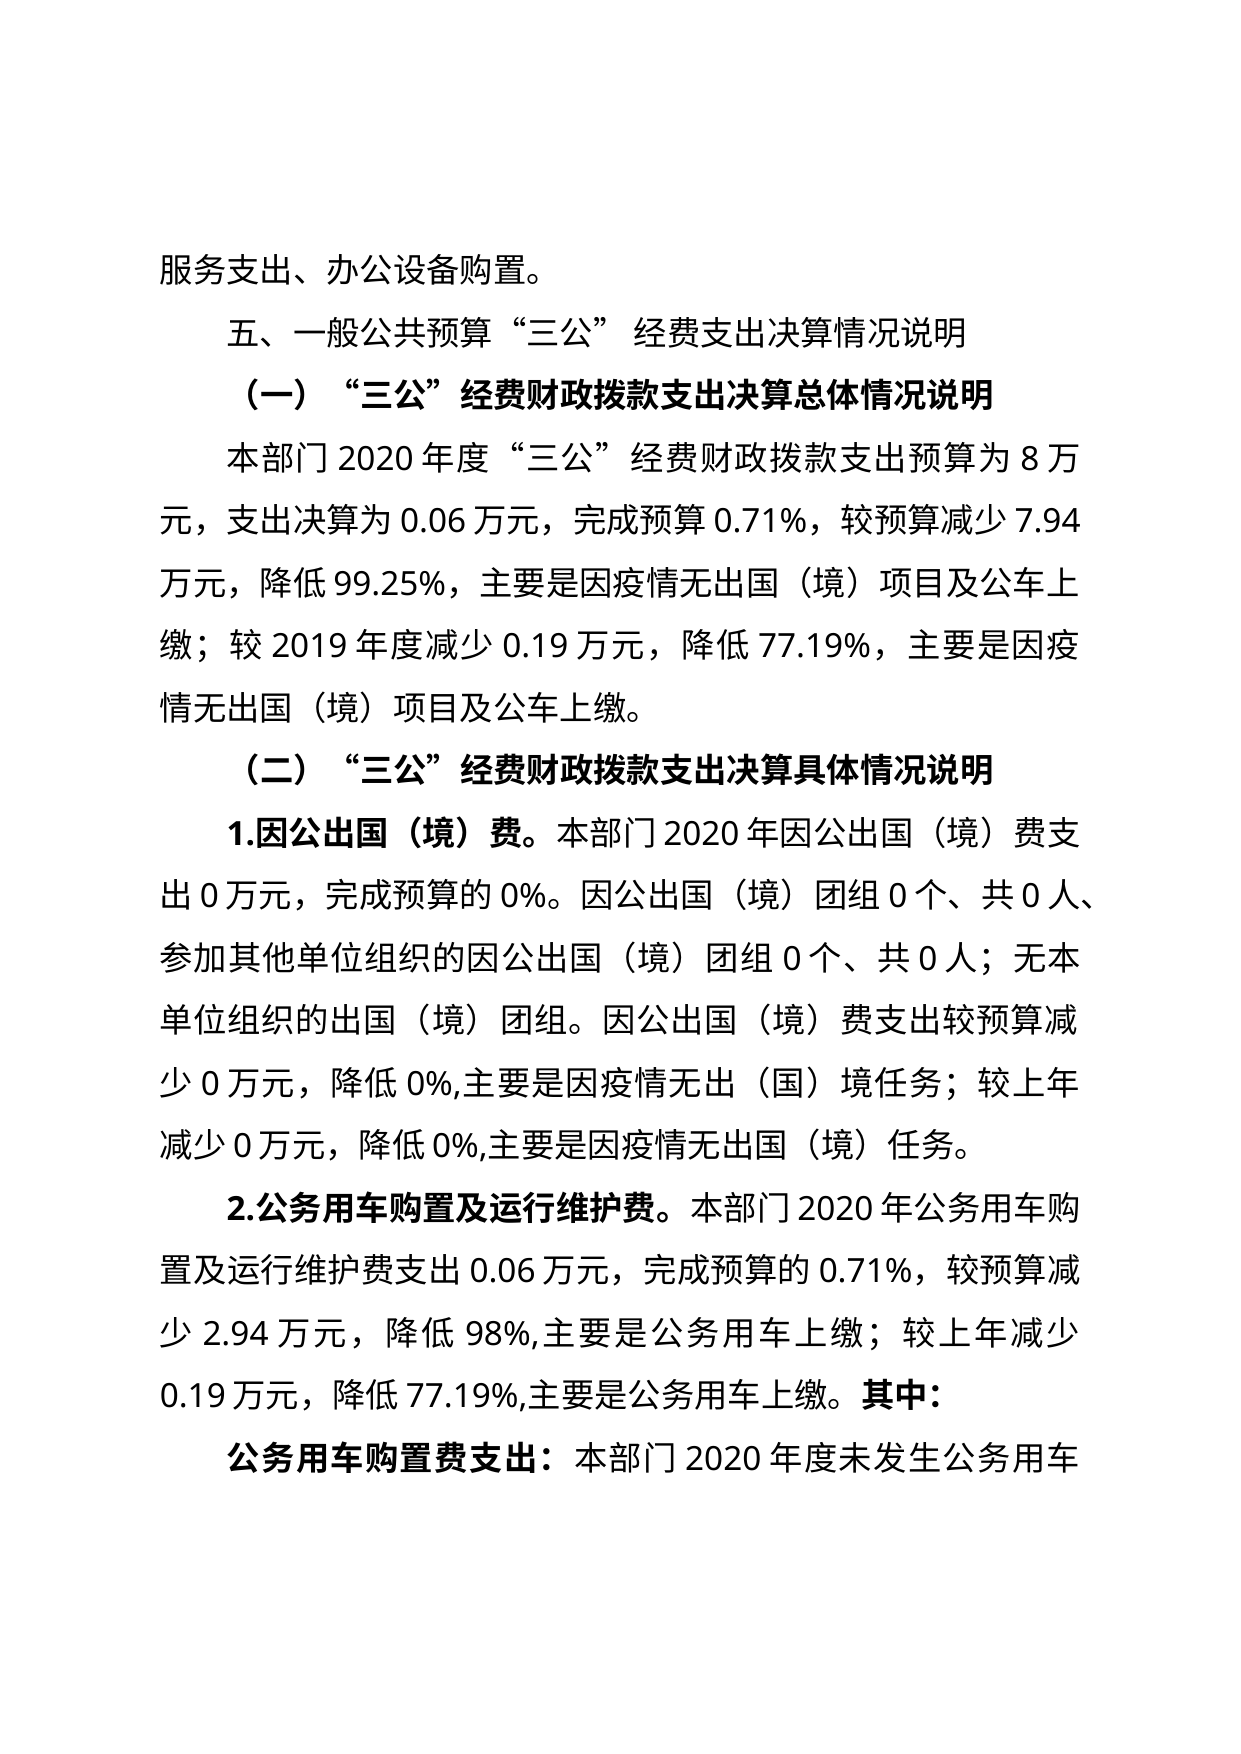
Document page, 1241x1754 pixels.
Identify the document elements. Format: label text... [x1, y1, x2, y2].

text （二）“三公”经费财政拨款支出决算具体情况说明 [159, 733, 1081, 795]
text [159, 233, 1081, 295]
text 五、一般公共预算“三公” 经费支出决算情况说明 [159, 295, 1081, 358]
text （一）“三公”经费财政拨款支出决算总体情况说明 [159, 358, 1081, 420]
text 1.因公出国（境）费。本部门2020年因公出国（境）费支出0万元，完成预算的0%。因公出国（境）团组0个、共0人、参加其他单位组织的因公出国（境）团组0个、共0人；无本单位组织的出国（境）团组。因公出国（境）费支出较预算减少0万元，降低0%,主要是因疫情无出（国）境任务；较上年减少0万元，降低0%,主要是因疫情无出国（境）任务。 [159, 795, 1081, 1170]
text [159, 1420, 1081, 1483]
text 本部门2020年度“三公”经费财政拨款支出预算为8万元，支出决算为0.06万元，完成预算0.71%，较预算减少7.94万元，降低99.25%，主要是因疫情无出国（境）项目及公车上缴；较2019年度减少0.19万元，降低77.19%，主要是因疫情无出国（境）项目及公车上缴。 [159, 420, 1081, 733]
text 2.公务用车购置及运行维护费。本部门2020年公务用车购置及运行维护费支出0.06万元，完成预算的0.71%，较预算减少2.94万元，降低98%,主要是公务用车上缴；较上年减少0.19万元，降低77.19%,主要是公务用车上缴。其中： [159, 1170, 1081, 1420]
